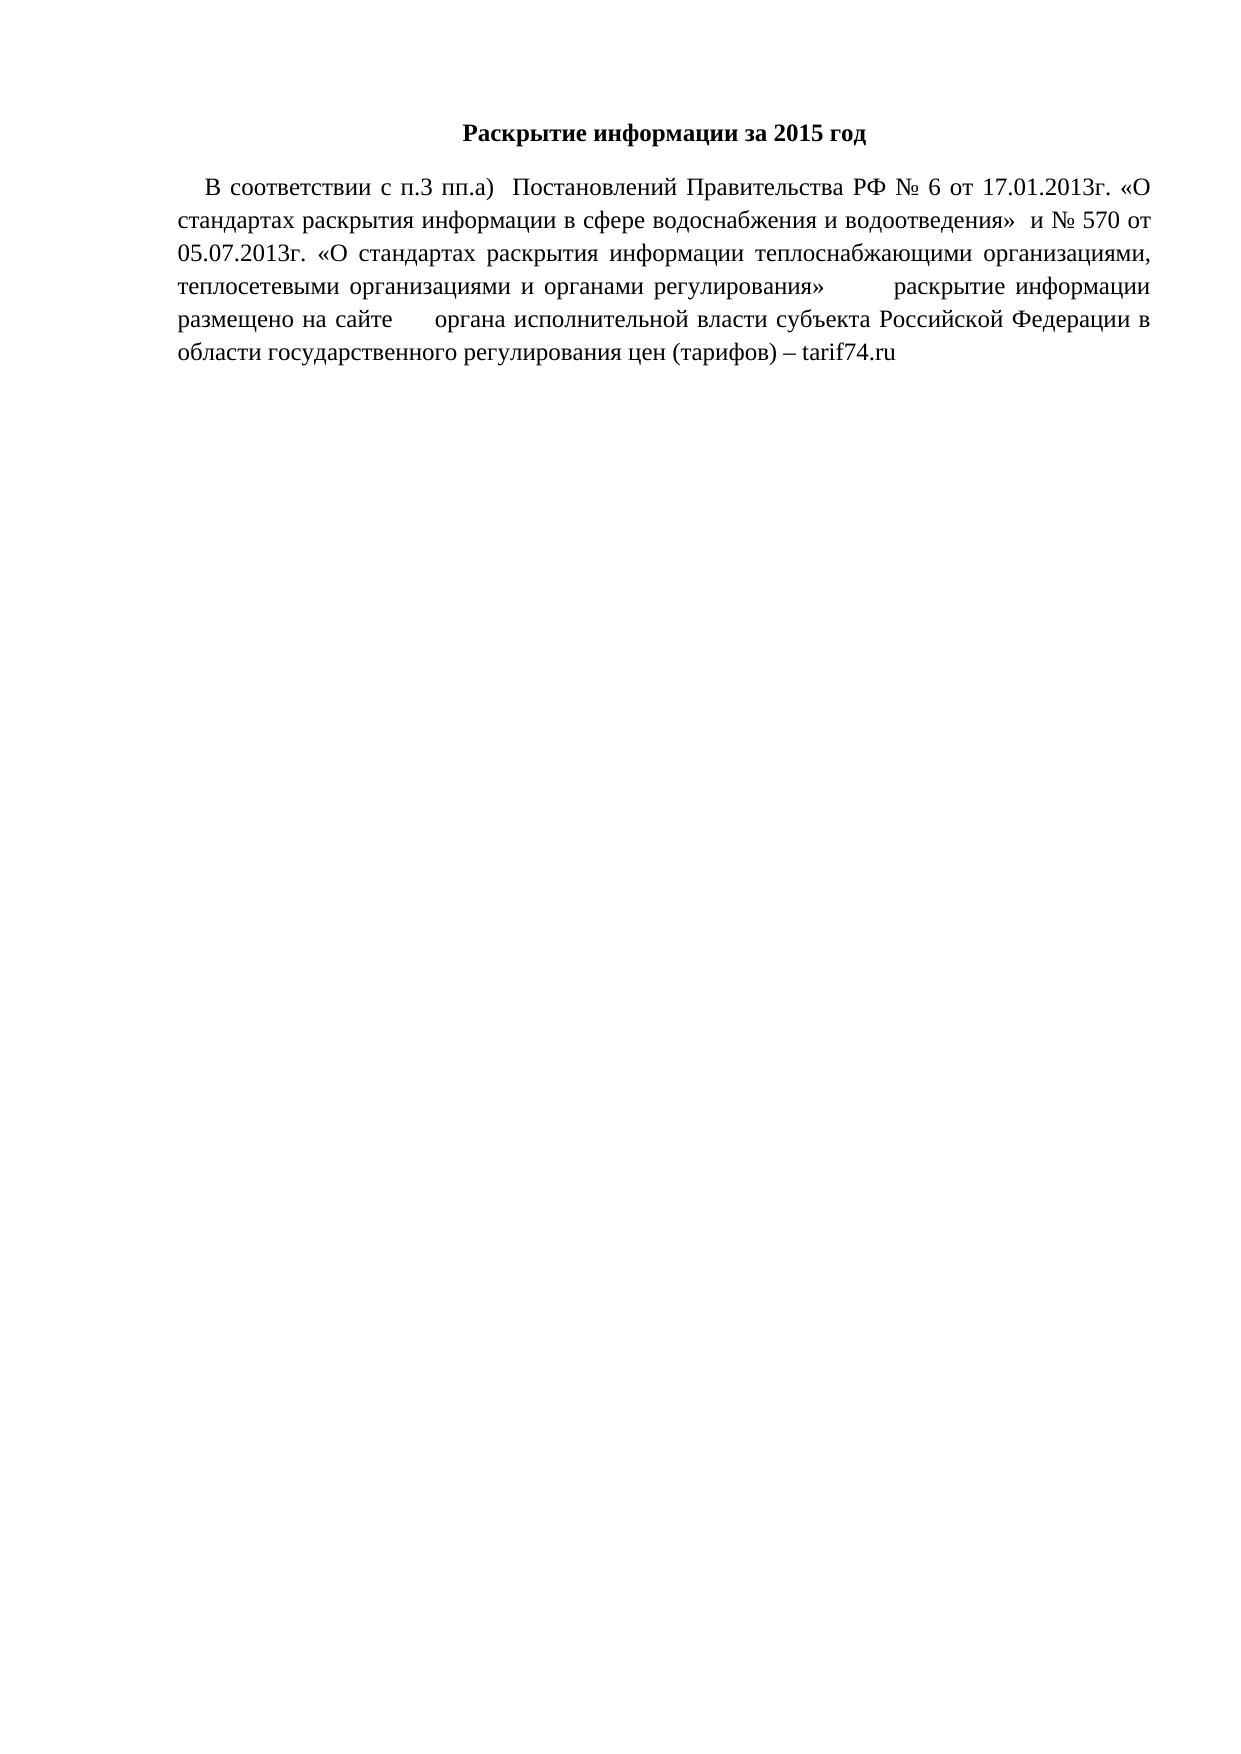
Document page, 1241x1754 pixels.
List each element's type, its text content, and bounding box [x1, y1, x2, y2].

text Раскрытие информации за 2015 год [177, 118, 1152, 147]
text В соответствии с п.3 пп.а) Постановлений Правительства РФ № 6 от 17.01.2013г. «О стандартах раскрытия информации в сфере водоснабжения и водоотведения» и № 570 от 05.07.2013г. «О стандартах раскрытия информации теплоснабжающими организациями, теплосетевыми организациями и органами регулирования» раскрытие информации размещено на сайте органа исполнительной власти субъекта Российской Федерации в области государственного регулирования цен (тарифов) – tarif74.ru [177, 172, 1152, 366]
